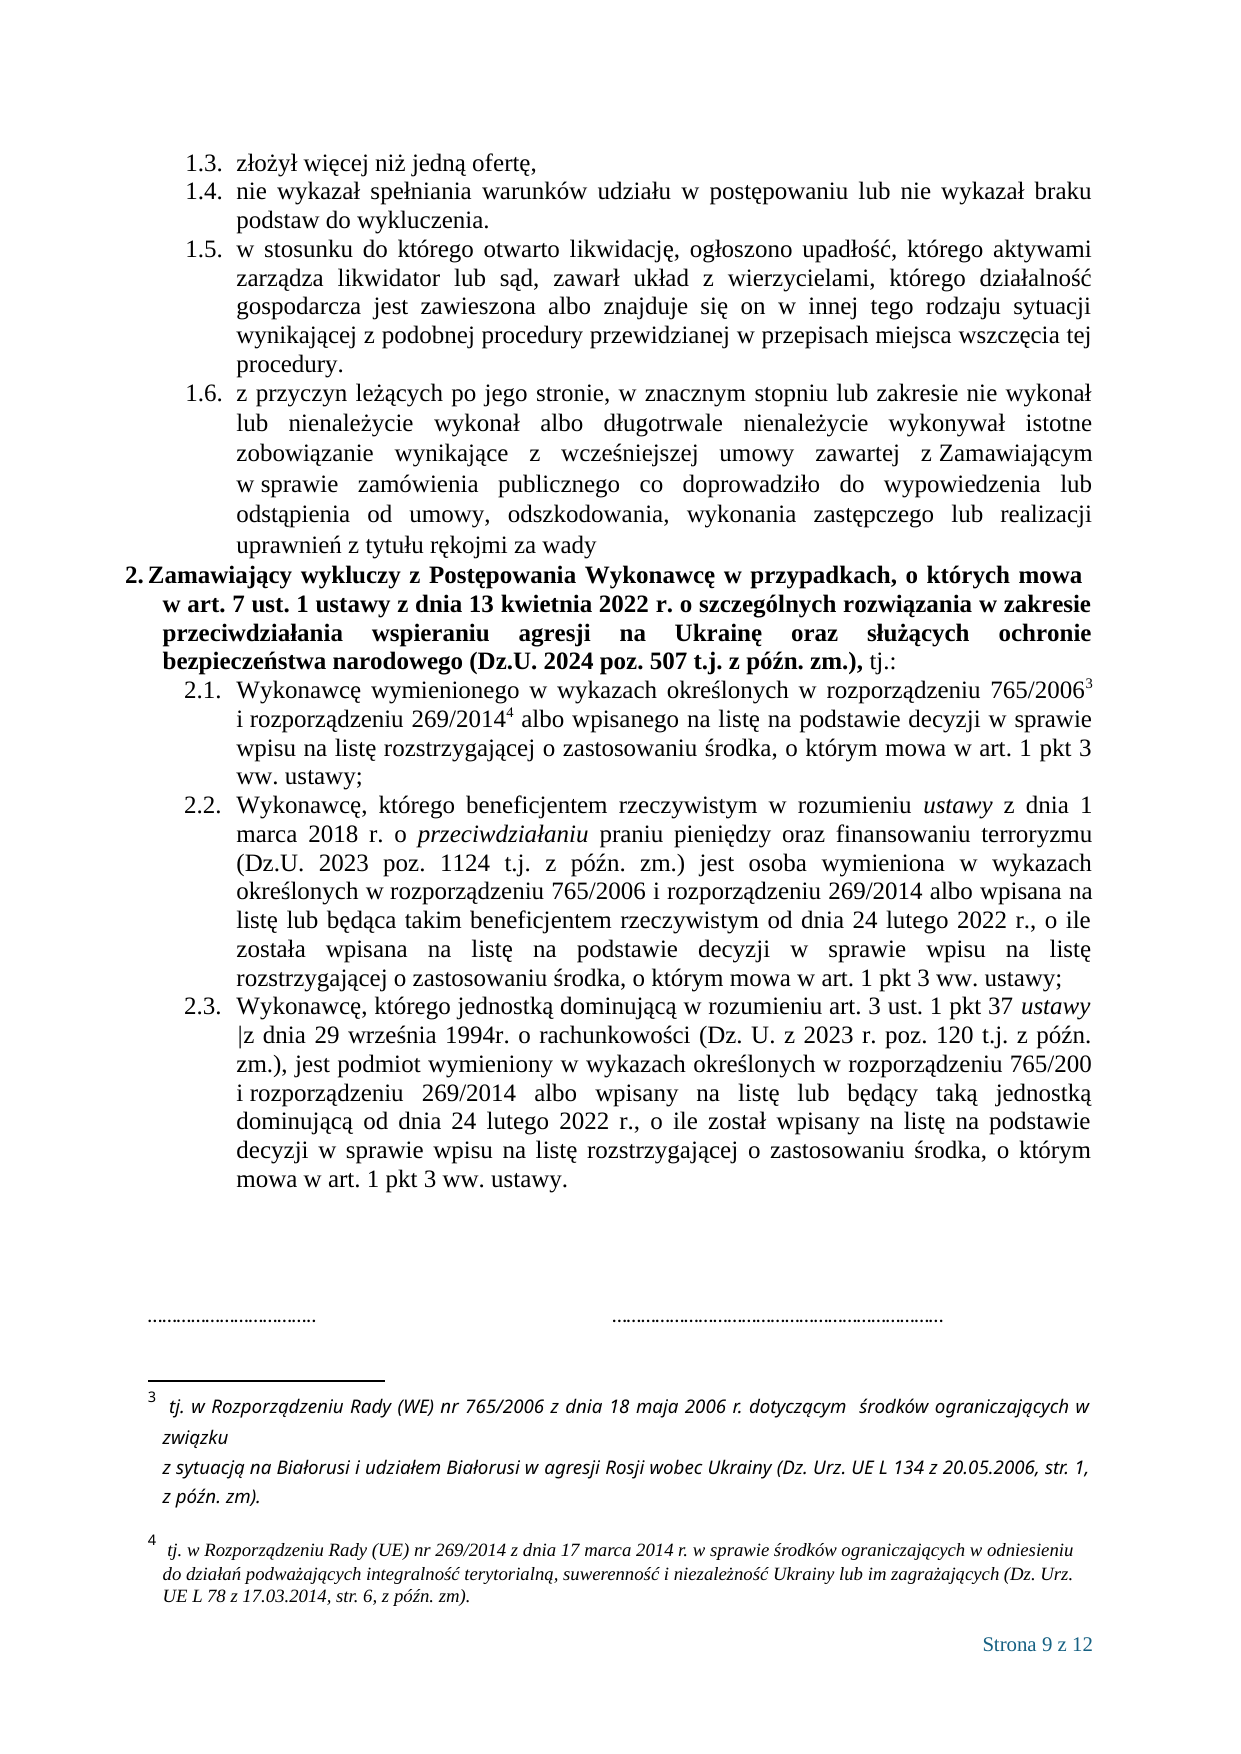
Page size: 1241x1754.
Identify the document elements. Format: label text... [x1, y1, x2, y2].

list z przyczyn leżących po jego stronie, w znacznym stopniu lub zakresie nie wykonał lub nienależycie wykonał albo długotrwale nienależycie wykonywał istotne zobowiązanie wynikające z wcześniejszej umowy zawartej z Zamawiającym w sprawie zamówienia publicznego co doprowadziło do wypowiedzenia lub odstąpienia od umowy, odszkodowania, wykonania zastępczego lub realizacji uprawnień z tytułu rękojmi za wady [185, 378, 1093, 558]
list nie wykazał spełniania warunków udziału w postępowaniu lub nie wykazał braku podstaw do wykluczenia. [185, 176, 1093, 234]
list Wykonawcę wymienionego w wykazach określonych w rozporządzeniu 765/2006 i rozporządzeniu 269/2014 albo wpisanego na listę na podstawie decyzji w sprawie wpisu na listę rozstrzygającej o zastosowaniu środka, o którym mowa w art. 1 pkt 3 ww. ustawy; [184, 675, 1093, 790]
list Wykonawcę, którego jednostką dominującą w rozumieniu art. 3 ust. 1 pkt 37 ustawy |z dnia 29 września 1994r. o rachunkowości (Dz. U. z 2023 r. poz. 120 t.j. z późn. zm.), jest podmiot wymieniony w wykazach określonych w rozporządzeniu 765/200 i rozporządzeniu 269/2014 albo wpisany na listę lub będący taką jednostką dominującą od dnia 24 lutego 2022 r., o ile został wpisany na listę na podstawie decyzji w sprawie wpisu na listę rozstrzygającej o zastosowaniu środka, o którym mowa w art. 1 pkt 3 ww. ustawy. [184, 991, 1093, 1193]
list Zamawiający wykluczy z Postępowania Wykonawcę w przypadkach, o których mowa w art. 7 ust. 1 ustawy z dnia 13 kwietnia 2022 r. o szczególnych rozwiązania w zakresie przeciwdziałania wspieraniu agresji na Ukrainę oraz służących ochronie bezpieczeństwa narodowego (Dz.U. 2024 poz. 507 t.j. z późn. zm.), tj.: [125, 560, 1093, 675]
list w stosunku do którego otwarto likwidację, ogłoszono upadłość, którego aktywami zarządza likwidator lub sąd, zawarł układ z wierzycielami, którego działalność gospodarcza jest zawieszona albo znajduje się on w innej tego rodzaju sytuacji wynikającej z podobnej procedury przewidzianej w przepisach miejsca wszczęcia tej procedury. [185, 234, 1093, 378]
list Wykonawcę, którego beneficjentem rzeczywistym w rozumieniu ustawy z dnia 1 marca 2018 r. o przeciwdziałaniu praniu pieniędzy oraz finansowaniu terroryzmu (Dz.U. 2023 poz. 1124 t.j. z późn. zm.) jest osoba wymieniona w wykazach określonych w rozporządzeniu 765/2006 i rozporządzeniu 269/2014 albo wpisana na listę lub będąca takim beneficjentem rzeczywistym od dnia 24 lutego 2022 r., o ile została wpisana na listę na podstawie decyzji w sprawie wpisu na listę rozstrzygającej o zastosowaniu środka, o którym mowa w art. 1 pkt 3 ww. ustawy; [184, 790, 1093, 991]
list złożył więcej niż jedną ofertę, [185, 148, 1093, 176]
text …………………………….. …………………………………………………………… [148, 1302, 1093, 1328]
